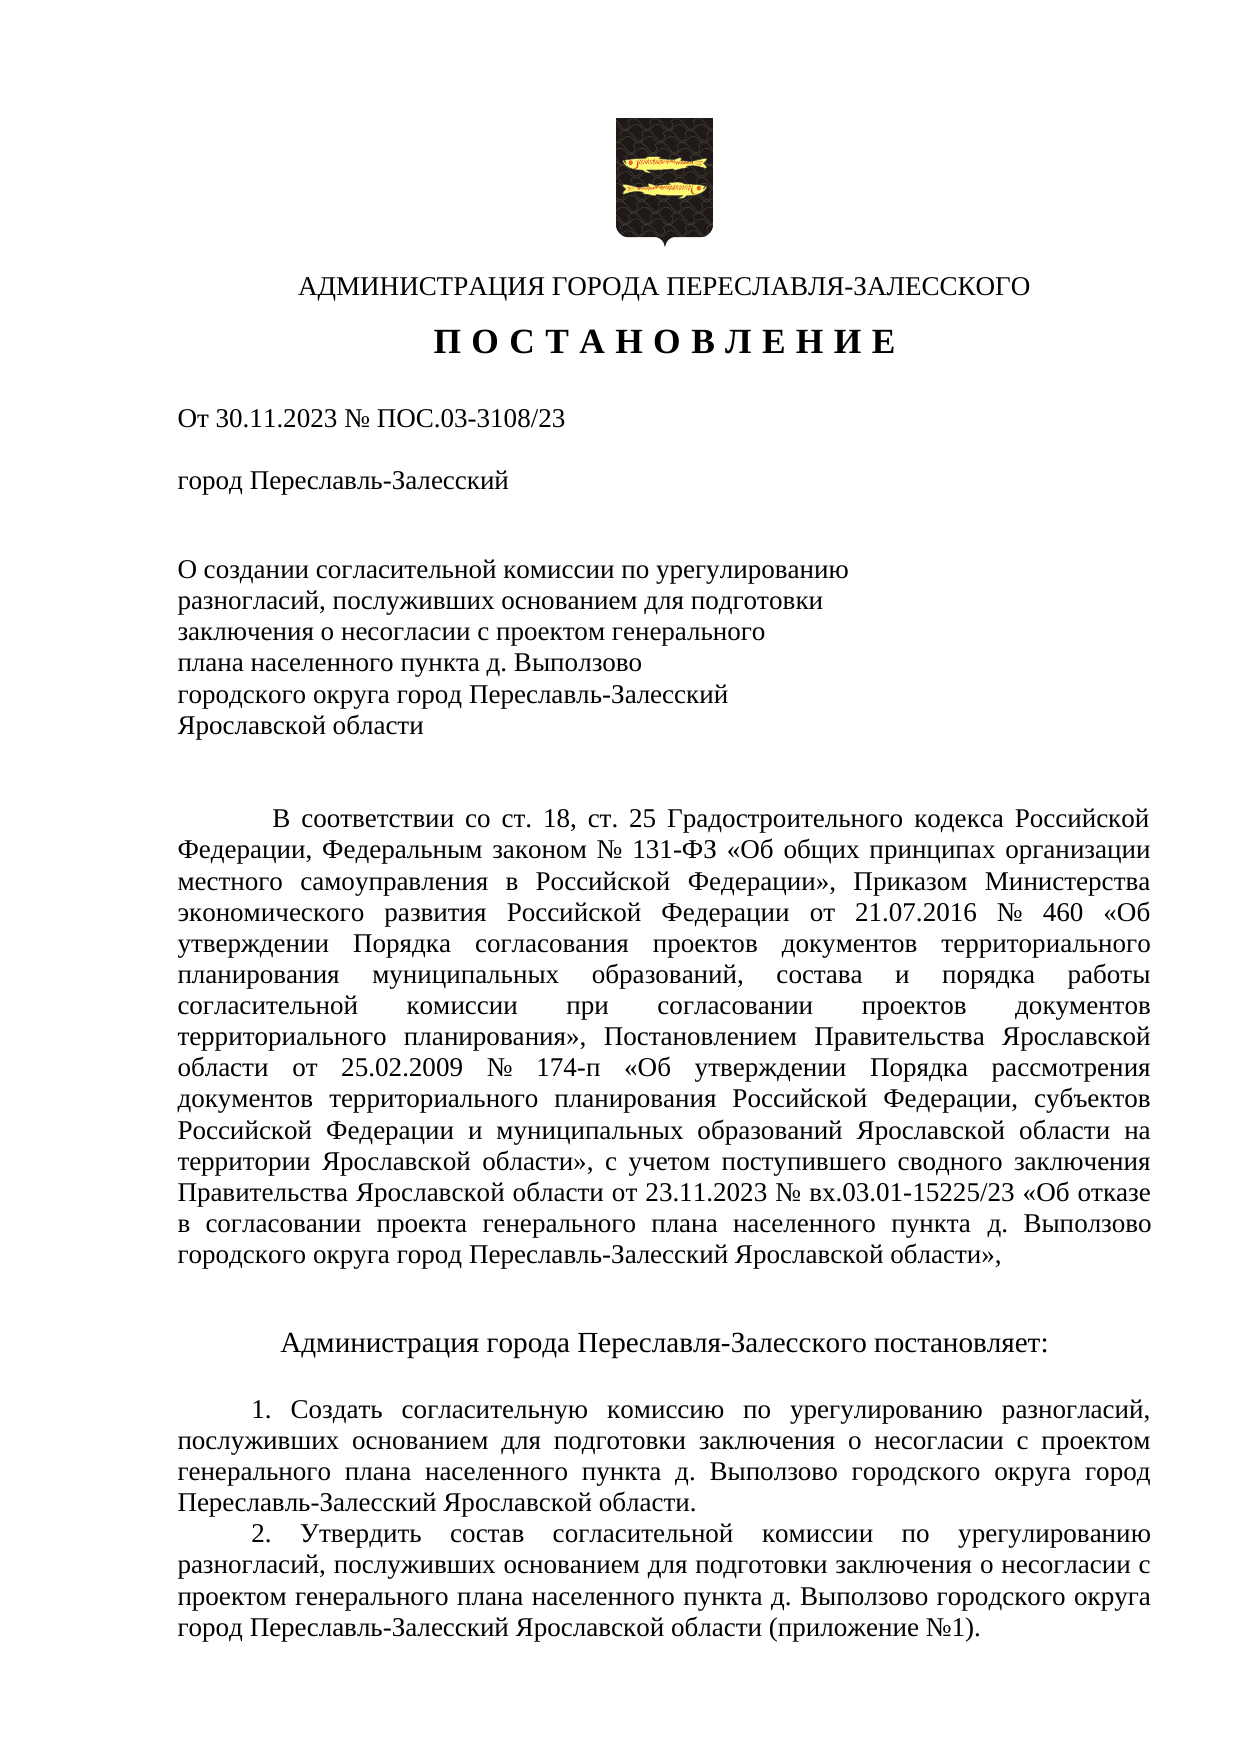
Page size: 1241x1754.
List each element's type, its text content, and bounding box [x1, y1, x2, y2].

text Администрация города Переславля-Залесского постановляет: [177, 1326, 1152, 1359]
subtitle ПОСТАНОВЛЕНИЕ [177, 321, 1152, 361]
text 1. Создать согласительную комиссию по урегулированию разногласий, послуживших основанием для подготовки заключения о несогласии с проектом генерального плана населенного пункта д. Выползово городского округа город Переславль-Залесский Ярославской области. [177, 1393, 1152, 1517]
text Ярославской области [177, 709, 1152, 740]
text От 30.11.2023 № ПОС.03-3108/23 [177, 402, 1152, 433]
text заключения о несогласии с проектом генерального [177, 615, 1152, 647]
text 2. Утвердить состав согласительной комиссии по урегулированию разногласий, послуживших основанием для подготовки заключения о несогласии с проектом генерального плана населенного пункта д. Выползово городского округа город Переславль-Залесский Ярославской области (приложение №1). [177, 1517, 1152, 1642]
text АДМИНИСТРАЦИЯ ГОРОДА ПЕРЕСЛАВЛЯ-ЗАЛЕССКОГО [177, 270, 1152, 301]
text городского округа город Переславль-Залесский [177, 678, 1152, 709]
text город Переславль-Залесский [177, 464, 1152, 496]
text В соответствии со ст. 18, ст. 25 Градостроительного кодекса Российской Федерации, Федеральным законом № 131-ФЗ «Об общих принципах организации местного самоуправления в Российской Федерации», Приказом Министерства экономического развития Российской Федерации от 21.07.2016 № 460 «Об утверждении Порядка согласования проектов документов территориального планирования муниципальных образований, состава и порядка работы согласительной комиссии при согласовании проектов документов территориального планирования», Постановлением Правительства Ярославской области от 25.02.2009 № 174-п «Об утверждении Порядка рассмотрения документов территориального планирования Российской Федерации, субъектов Российской Федерации и муниципальных образований Ярославской области на территории Ярославской области», с учетом поступившего сводного заключения Правительства Ярославской области от 23.11.2023 № вх.03.01-15225/23 «Об отказе в согласовании проекта генерального плана населенного пункта д. Выползово городского округа город Переславль-Залесский Ярославской области», [177, 802, 1152, 1269]
text О создании согласительной комиссии по урегулированию [177, 553, 1152, 584]
text плана населенного пункта д. Выползово [177, 647, 1152, 678]
text разногласий, послуживших основанием для подготовки [177, 584, 1152, 615]
